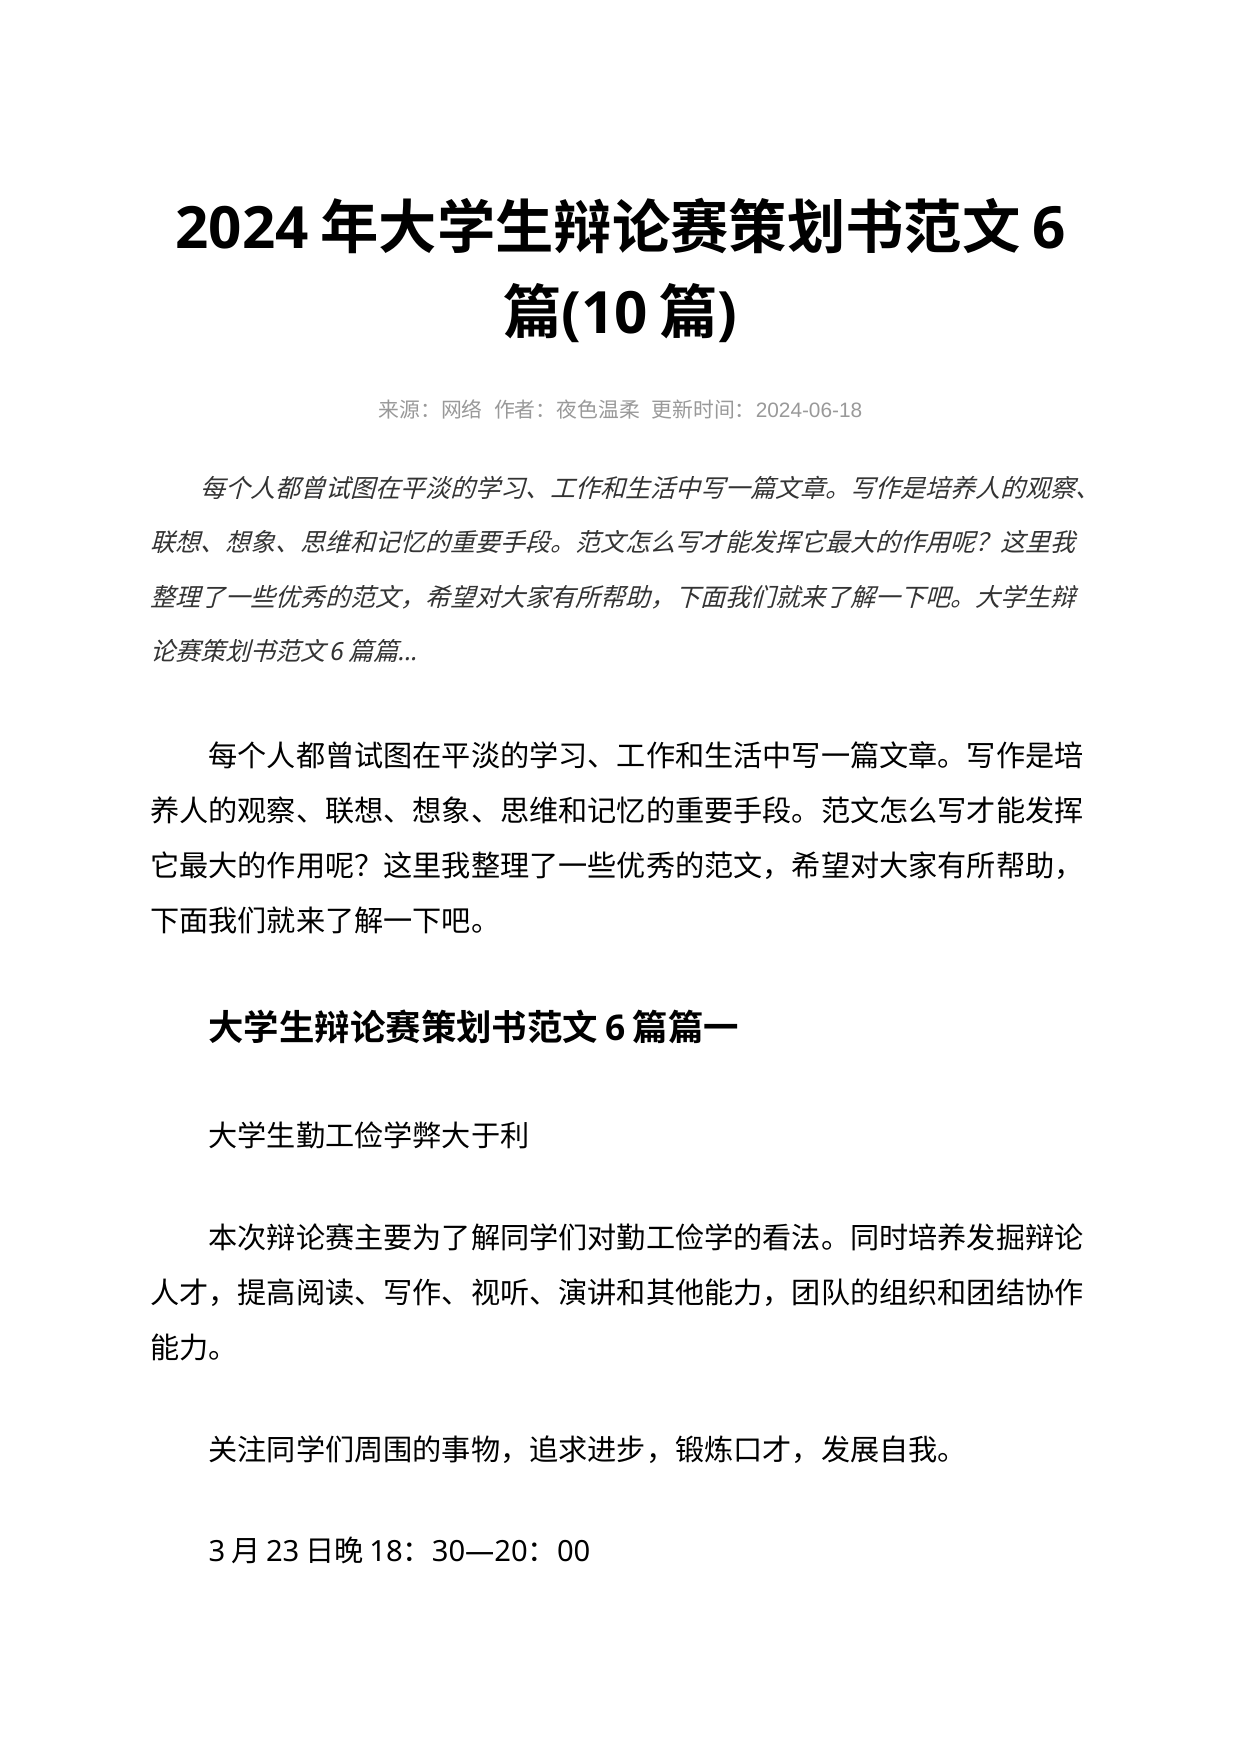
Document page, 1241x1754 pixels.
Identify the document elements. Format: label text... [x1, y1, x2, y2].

text 每个人都曾试图在平淡的学习、工作和生活中写一篇文章。写作是培养人的观察、联想、想象、思维和记忆的重要手段。范文怎么写才能发挥它最大的作用呢？这里我整理了一些优秀的范文，希望对大家有所帮助，下面我们就来了解一下吧。大学生辩论赛策划书范文6篇篇... [150, 468, 1090, 668]
text 本次辩论赛主要为了解同学们对勤工俭学的看法。同时培养发掘辩论人才，提高阅读、写作、视听、演讲和其他能力，团队的组织和团结协作能力。 [150, 1215, 1090, 1367]
subtitle 2024年大学生辩论赛策划书范文6篇(10篇) [150, 181, 1090, 351]
text 大学生辩论赛策划书范文6篇篇一 [150, 999, 1090, 1051]
text 来源：网络 作者：夜色温柔 更新时间：2024-06-18 [150, 398, 1090, 422]
text 大学生勤工俭学弊大于利 [150, 1113, 1090, 1155]
text 关注同学们周围的事物，追求进步，锻炼口才，发展自我。 [150, 1426, 1090, 1468]
text 每个人都曾试图在平淡的学习、工作和生活中写一篇文章。写作是培养人的观察、联想、想象、思维和记忆的重要手段。范文怎么写才能发挥它最大的作用呢？这里我整理了一些优秀的范文，希望对大家有所帮助，下面我们就来了解一下吧。 [150, 733, 1090, 940]
text 3月23日晚18：30—20：00 [150, 1528, 1090, 1570]
